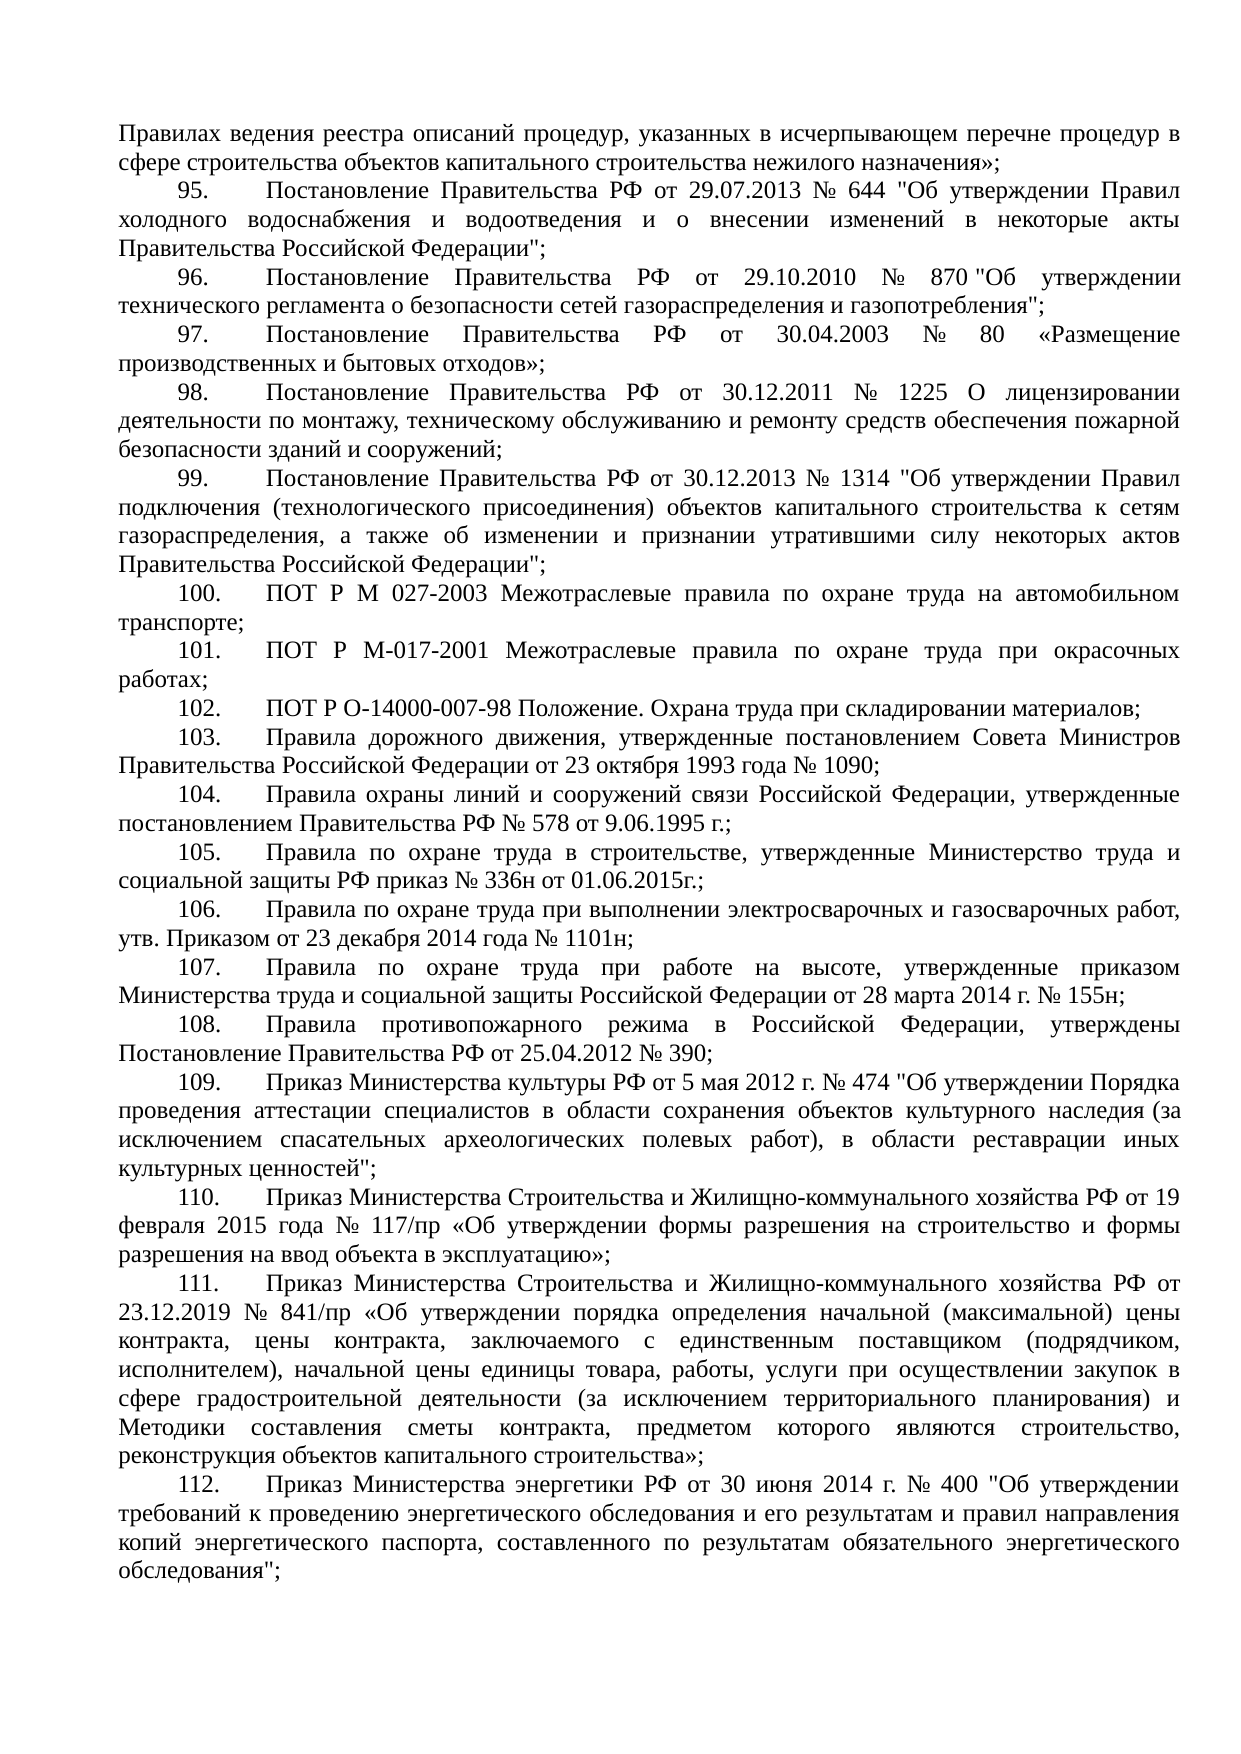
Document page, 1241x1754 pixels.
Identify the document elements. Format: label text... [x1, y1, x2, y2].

list Приказ Министерства Строительства и Жилищно-коммунального хозяйства РФ от 23.12.2019 № 841/пр «Об утверждении порядка определения начальной (максимальной) цены контракта, цены контракта, заключаемого с единственным поставщиком (подрядчиком, исполнителем), начальной цены единицы товара, работы, услуги при осуществлении закупок в сфере градостроительной деятельности (за исключением территориального планирования) и Методики составления сметы контракта, предметом которого являются строительство, реконструкция объектов капитального строительства»; [118, 1268, 1181, 1469]
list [118, 118, 1181, 176]
list Правила охраны линий и сооружений связи Российской Федерации, утвержденные постановлением Правительства РФ № 578 от 9.06.1995 г.; [118, 779, 1181, 837]
list Правила по охране труда при выполнении электросварочных и газосварочных работ, утв. Приказом от 23 декабря 2014 года № 1101н; [118, 894, 1181, 952]
list Постановление Правительства РФ от 30.12.2011 № 1225 О лицензировании деятельности по монтажу, техническому обслуживанию и ремонту средств обеспечения пожарной безопасности зданий и сооружений; [118, 377, 1181, 463]
list Постановление Правительства РФ от 30.12.2013 № 1314 "Об утверждении Правил подключения (технологического присоединения) объектов капитального строительства к сетям газораспределения, а также об изменении и признании утратившими силу некоторых актов Правительства Российской Федерации"; [118, 463, 1181, 578]
list Приказ Министерства энергетики РФ от 30 июня 2014 г. № 400 "Об утверждении требований к проведению энергетического обследования и его результатам и правил направления копий энергетического паспорта, составленного по результатам обязательного энергетического обследования"; [118, 1469, 1181, 1584]
list Правила противопожарного режима в Российской Федерации, утверждены Постановление Правительства РФ от 25.04.2012 № 390; [118, 1009, 1181, 1067]
list ПОТ Р О-14000-007-98 Положение. Охрана труда при складировании материалов; [118, 693, 1181, 722]
list Правила по охране труда в строительстве, утвержденные Министерство труда и социальной защиты РФ приказ № 336н от 01.06.2015г.; [118, 837, 1181, 894]
list Правила дорожного движения, утвержденные постановлением Совета Министров Правительства Российской Федерации от 23 октября 1993 года № 1090; [118, 722, 1181, 779]
list ПОТ Р М-017-2001 Межотраслевые правила по охране труда при окрасочных работах; [118, 636, 1181, 693]
list Приказ Министерства культуры РФ от 5 мая 2012 г. № 474 "Об утверждении Порядка проведения аттестации специалистов в области сохранения объектов культурного наследия (за исключением спасательных археологических полевых работ), в области реставрации иных культурных ценностей"; [118, 1067, 1181, 1182]
list Постановление Правительства РФ от 29.07.2013 № 644 "Об утверждении Правил холодного водоснабжения и водоотведения и о внесении изменений в некоторые акты Правительства Российской Федерации"; [118, 176, 1181, 262]
list Приказ Министерства Строительства и Жилищно-коммунального хозяйства РФ от 19 февраля 2015 года № 117/пр «Об утверждении формы разрешения на строительство и формы разрешения на ввод объекта в эксплуатацию»; [118, 1182, 1181, 1268]
list Правила по охране труда при работе на высоте, утвержденные приказом Министерства труда и социальной защиты Российской Федерации от 28 марта 2014 г. № 155н; [118, 952, 1181, 1009]
list Постановление Правительства РФ от 29.10.2010 № 870 "Об утверждении технического регламента о безопасности сетей газораспределения и газопотребления"; [118, 262, 1181, 319]
list ПОТ Р М 027-2003 Межотраслевые правила по охране труда на автомобильном транспорте; [118, 578, 1181, 636]
list Постановление Правительства РФ от 30.04.2003 № 80 «Размещение производственных и бытовых отходов»; [118, 319, 1181, 377]
